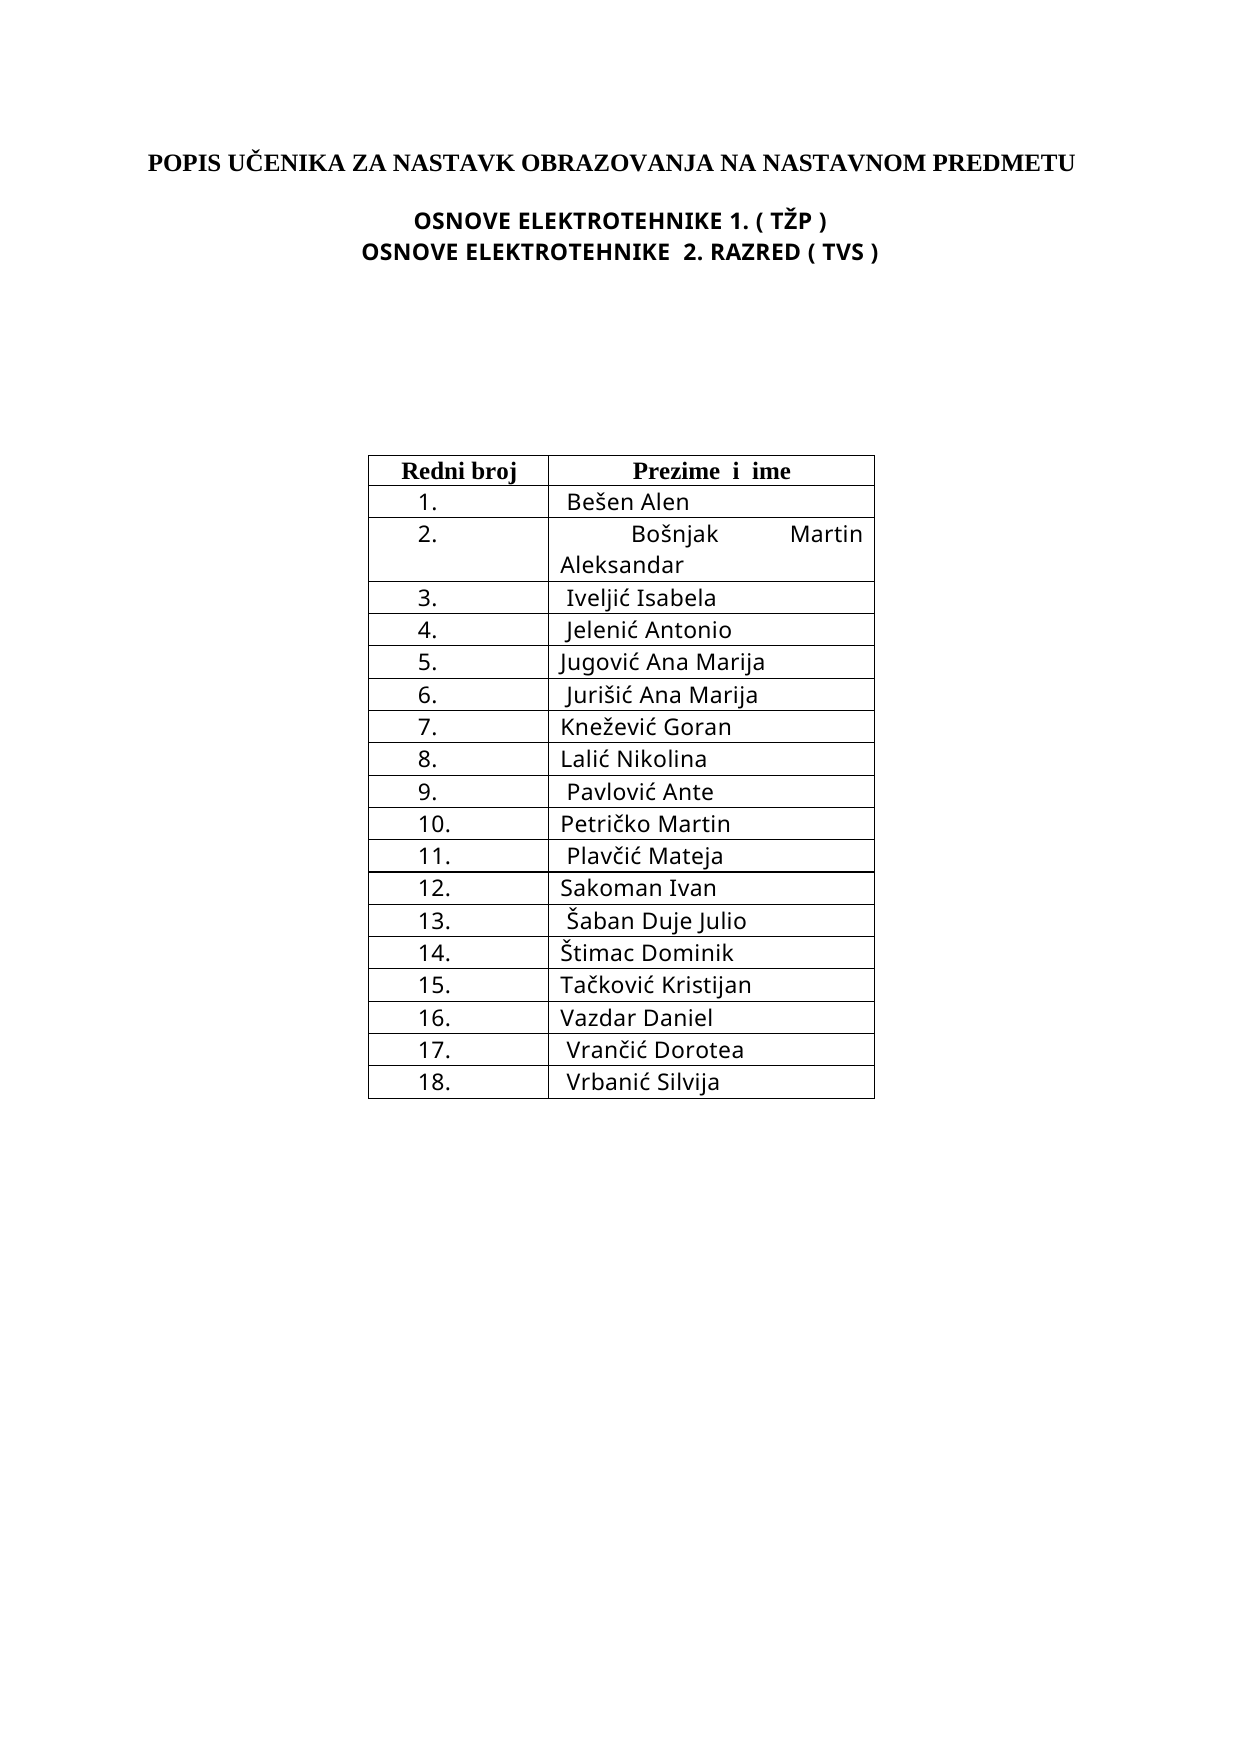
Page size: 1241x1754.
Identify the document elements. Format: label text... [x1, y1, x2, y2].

table_header Prezime i ime [549, 456, 874, 485]
table_cell [369, 582, 548, 613]
text POPIS UČENIKA ZA NASTAVK OBRAZOVANJA NA NASTAVNOM PREDMETU [148, 148, 1093, 176]
table_cell Iveljić Isabela [549, 582, 874, 613]
table_cell Jurišić Ana Marija [549, 679, 874, 710]
table_cell [369, 808, 548, 839]
table_cell Knežević Goran [549, 711, 874, 742]
table_cell Bošnjak Martin Aleksandar [549, 518, 874, 581]
table_header Redni broj [369, 456, 548, 485]
table_cell [369, 1002, 548, 1033]
text OSNOVE ELEKTROTEHNIKE 2. RAZRED ( TVS ) [148, 236, 1093, 268]
table_cell [369, 937, 548, 968]
table_cell [369, 776, 548, 807]
table_cell [369, 646, 548, 678]
table_cell Jugović Ana Marija [549, 646, 874, 678]
table_cell Lalić Nikolina [549, 743, 874, 774]
table_cell Plavčić Mateja [549, 840, 874, 871]
text OSNOVE ELEKTROTEHNIKE 1. ( TŽP ) [148, 205, 1093, 236]
table_cell Vazdar Daniel [549, 1002, 874, 1033]
table_cell Petričko Martin [549, 808, 874, 839]
table_cell Vrančić Dorotea [549, 1034, 874, 1065]
table_cell Jelenić Antonio [549, 614, 874, 645]
table_cell [369, 905, 548, 936]
table_cell [369, 614, 548, 645]
table_cell [369, 518, 548, 581]
table_cell Sakoman Ivan [549, 873, 874, 904]
table_cell Pavlović Ante [549, 776, 874, 807]
table_cell Bešen Alen [549, 486, 874, 517]
table_cell Šaban Duje Julio [549, 905, 874, 936]
table_cell [369, 1066, 548, 1097]
table_cell [369, 743, 548, 774]
table_cell [369, 711, 548, 742]
table_cell [369, 486, 548, 517]
table_cell [369, 873, 548, 904]
table_cell [369, 679, 548, 710]
table_cell [369, 840, 548, 871]
table_cell Štimac Dominik [549, 937, 874, 968]
table_cell Tačković Kristijan [549, 969, 874, 1001]
table_cell Vrbanić Silvija [549, 1066, 874, 1097]
table_cell [369, 1034, 548, 1065]
table_cell [369, 969, 548, 1001]
